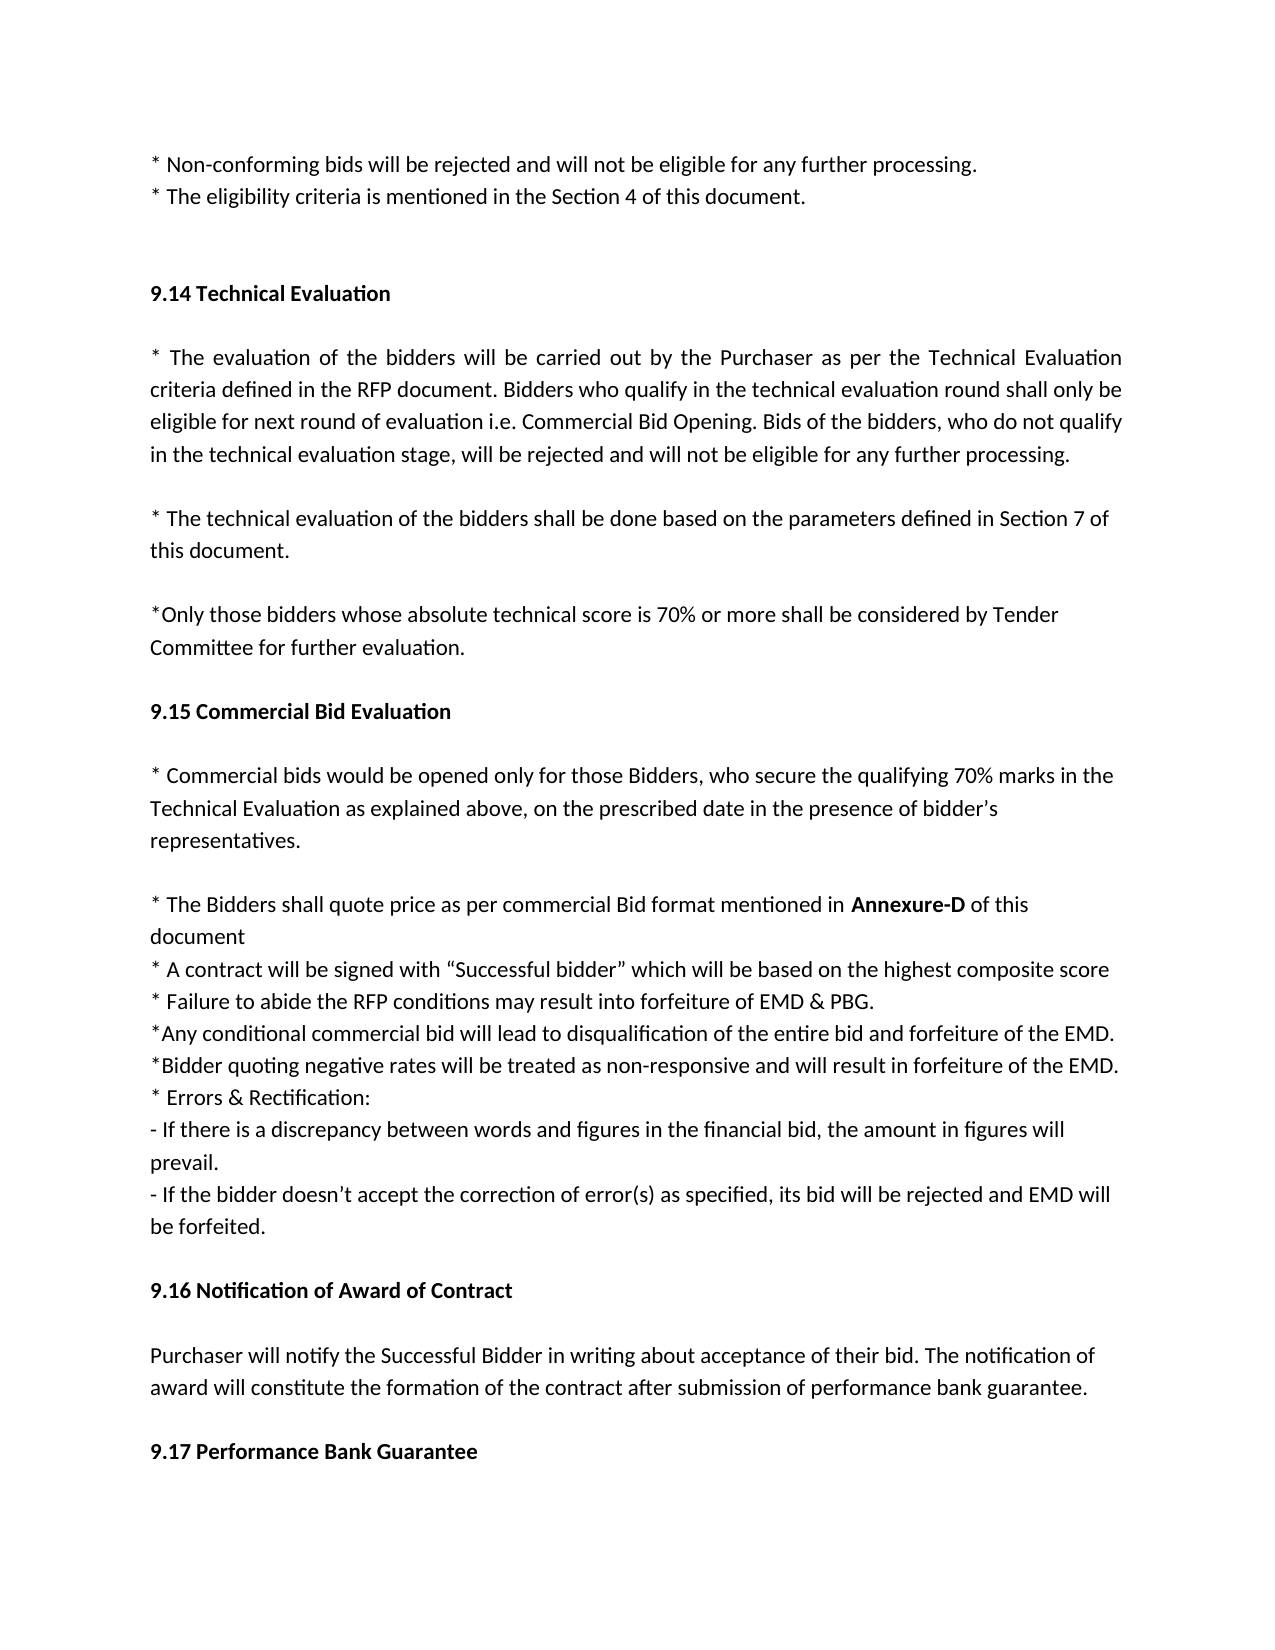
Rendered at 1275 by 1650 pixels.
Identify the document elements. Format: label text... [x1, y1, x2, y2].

text *Bidder quoting negative rates will be treated as non-responsive and will result in forfeiture of the EMD. [150, 1051, 1125, 1079]
text 9.14 Technical Evaluation [150, 279, 1125, 307]
text * Errors & Rectification: [150, 1083, 1125, 1111]
text 9.15 Commercial Bid Evaluation [150, 697, 1125, 725]
text * Non-conforming bids will be rejected and will not be eligible for any further processing. [150, 150, 1125, 178]
text * The eligibility criteria is mentioned in the Section 4 of this document. [150, 182, 1125, 210]
text * The evaluation of the bidders will be carried out by the Purchaser as per the Technical Evaluation criteria defined in the RFP document. Bidders who qualify in the technical evaluation round shall only be eligible for next round of evaluation i.e. Commercial Bid Opening. Bids of the bidders, who do not qualify [150, 343, 1125, 436]
text *Any conditional commercial bid will lead to disqualification of the entire bid and forfeiture of the EMD. [150, 1019, 1125, 1047]
text * Commercial bids would be opened only for those Bidders, who secure the qualifying 70% marks in the Technical Evaluation as explained above, on the prescribed date in the presence of bidder’s representatives. [150, 762, 1125, 854]
text *Only those bidders whose absolute technical score is 70% or more shall be considered by Tender Committee for further evaluation. [150, 601, 1125, 661]
text in the technical evaluation stage, will be rejected and will not be eligible for any further processing. [150, 440, 1125, 468]
text * A contract will be signed with “Successful bidder” which will be based on the highest composite score [150, 955, 1125, 983]
text * Failure to abide the RFP conditions may result into forfeiture of EMD & PBG. [150, 987, 1125, 1015]
text Purchaser will notify the Successful Bidder in writing about acceptance of their bid. The notification of award will constitute the formation of the contract after submission of performance bank guarantee. [150, 1341, 1125, 1401]
text - If the bidder doesn’t accept the correction of error(s) as specified, its bid will be rejected and EMD will be forfeited. [150, 1180, 1125, 1240]
text 9.17 Performance Bank Guarantee [150, 1437, 1125, 1466]
text * The Bidders shall quote price as per commercial Bid format mentioned in Annexure-D of this document [150, 890, 1125, 951]
text * The technical evaluation of the bidders shall be done based on the parameters defined in Section 7 of this document. [150, 504, 1125, 564]
text 9.16 Notification of Award of Contract [150, 1277, 1125, 1304]
text - If there is a discrepancy between words and figures in the financial bid, the amount in figures will prevail. [150, 1116, 1125, 1176]
